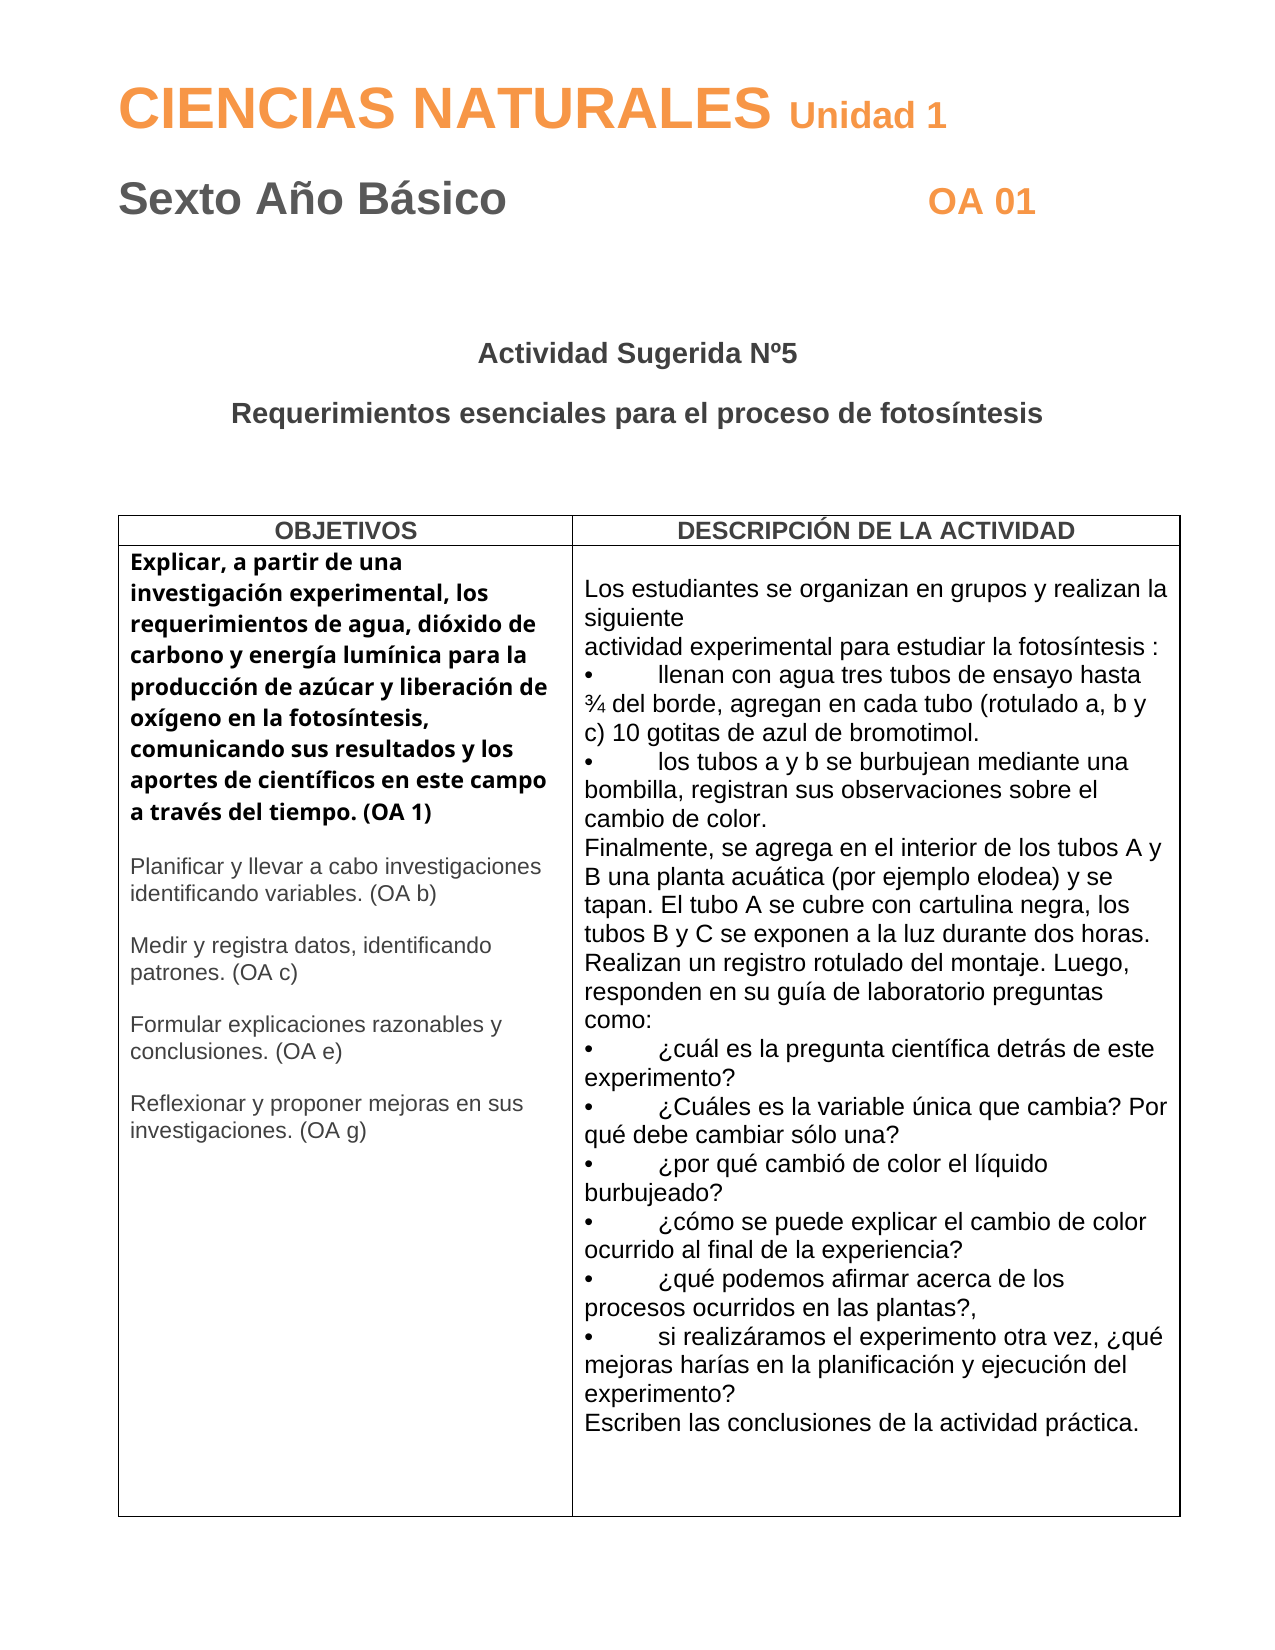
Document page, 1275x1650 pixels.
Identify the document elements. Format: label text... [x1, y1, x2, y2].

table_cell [573, 546, 1179, 1516]
table_header OBJETIVOS [119, 516, 572, 544]
text Requerimientos esenciales para el proceso de fotosíntesis [118, 396, 1157, 429]
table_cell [119, 546, 572, 1516]
text Actividad Sugerida Nº5 [118, 337, 1157, 370]
table_header DESCRIPCIÓN DE LA ACTIVIDAD [573, 516, 1179, 544]
